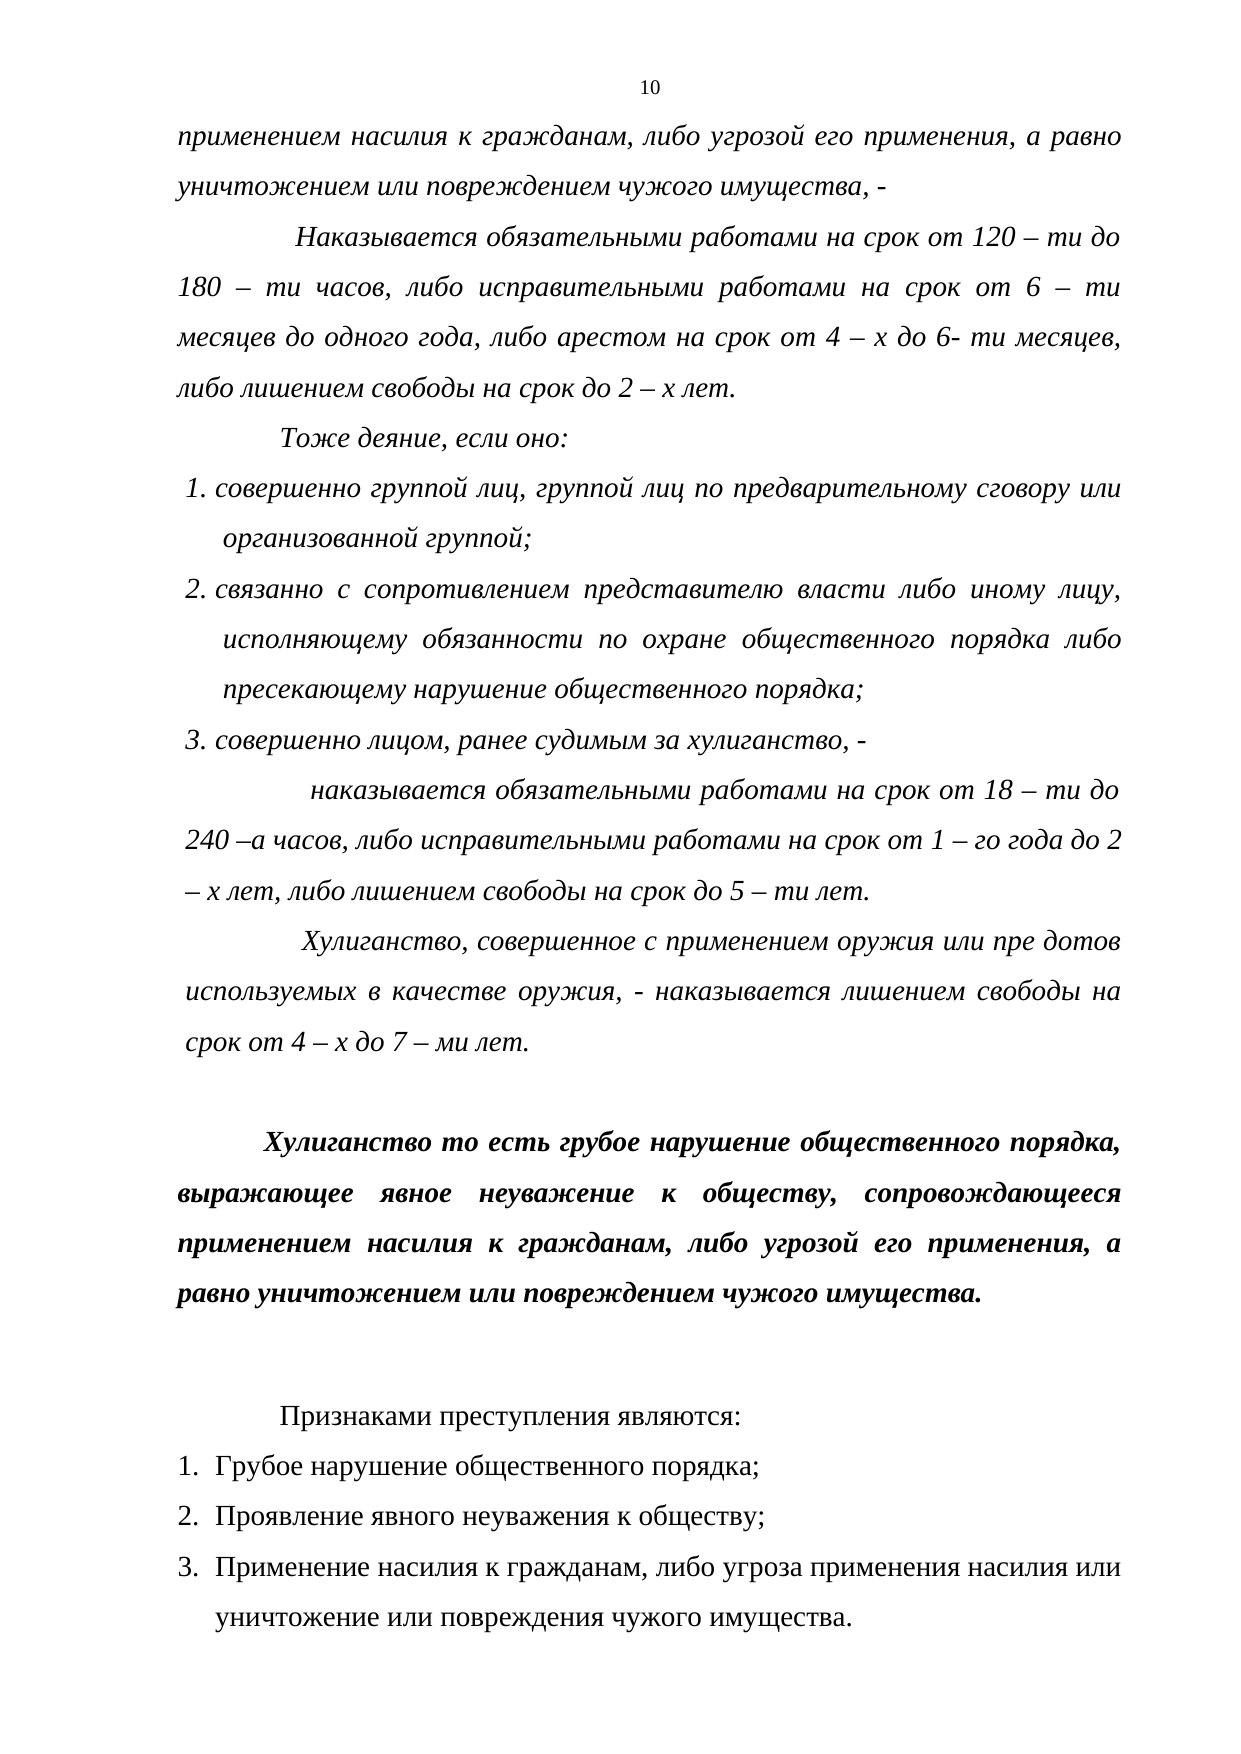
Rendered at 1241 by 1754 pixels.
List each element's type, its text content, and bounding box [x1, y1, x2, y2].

list Грубое нарушение общественного порядка; [177, 1448, 1122, 1482]
text Тоже деяние, если оно: [177, 420, 1122, 453]
list совершенно группой лиц, группой лиц по предварительному сговору или организованной группой; [185, 470, 1122, 554]
text Хулиганство то есть грубое нарушение общественного порядка, выражающее явное неуважение к обществу, сопровождающееся применением насилия к гражданам, либо угрозой его применения, а равно уничтожением или повреждением чужого имущества. [177, 1124, 1122, 1309]
list связанно с сопротивлением представителю власти либо иному лицу, исполняющему обязанности по охране общественного порядка либо пресекающему нарушение общественного порядка; [185, 571, 1122, 705]
list Проявление явного неуважения к обществу; [177, 1498, 1122, 1532]
text Хулиганство, совершенное с применением оружия или пре дотов используемых в качестве оружия, - наказывается лишением свободы на срок от 4 – х до 7 – ми лет. [185, 923, 1122, 1057]
text Признаками преступления являются: [177, 1398, 1122, 1431]
text Наказывается обязательными работами на срок от 120 – ти до 180 – ти часов, либо исправительными работами на срок от 6 – ти месяцев до одного года, либо арестом на срок от 4 – х до 6- ти месяцев, либо лишением свободы на срок до 2 – х лет. [177, 219, 1122, 403]
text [177, 118, 1122, 202]
list совершенно лицом, ранее судимым за хулиганство, - [185, 722, 1122, 755]
list Применение насилия к гражданам, либо угроза применения насилия или уничтожение или повреждения чужого имущества. [177, 1549, 1122, 1632]
text наказывается обязательными работами на срок от 18 – ти до 240 –а часов, либо исправительными работами на срок от 1 – го года до 2 – х лет, либо лишением свободы на срок до 5 – ти лет. [185, 772, 1122, 906]
